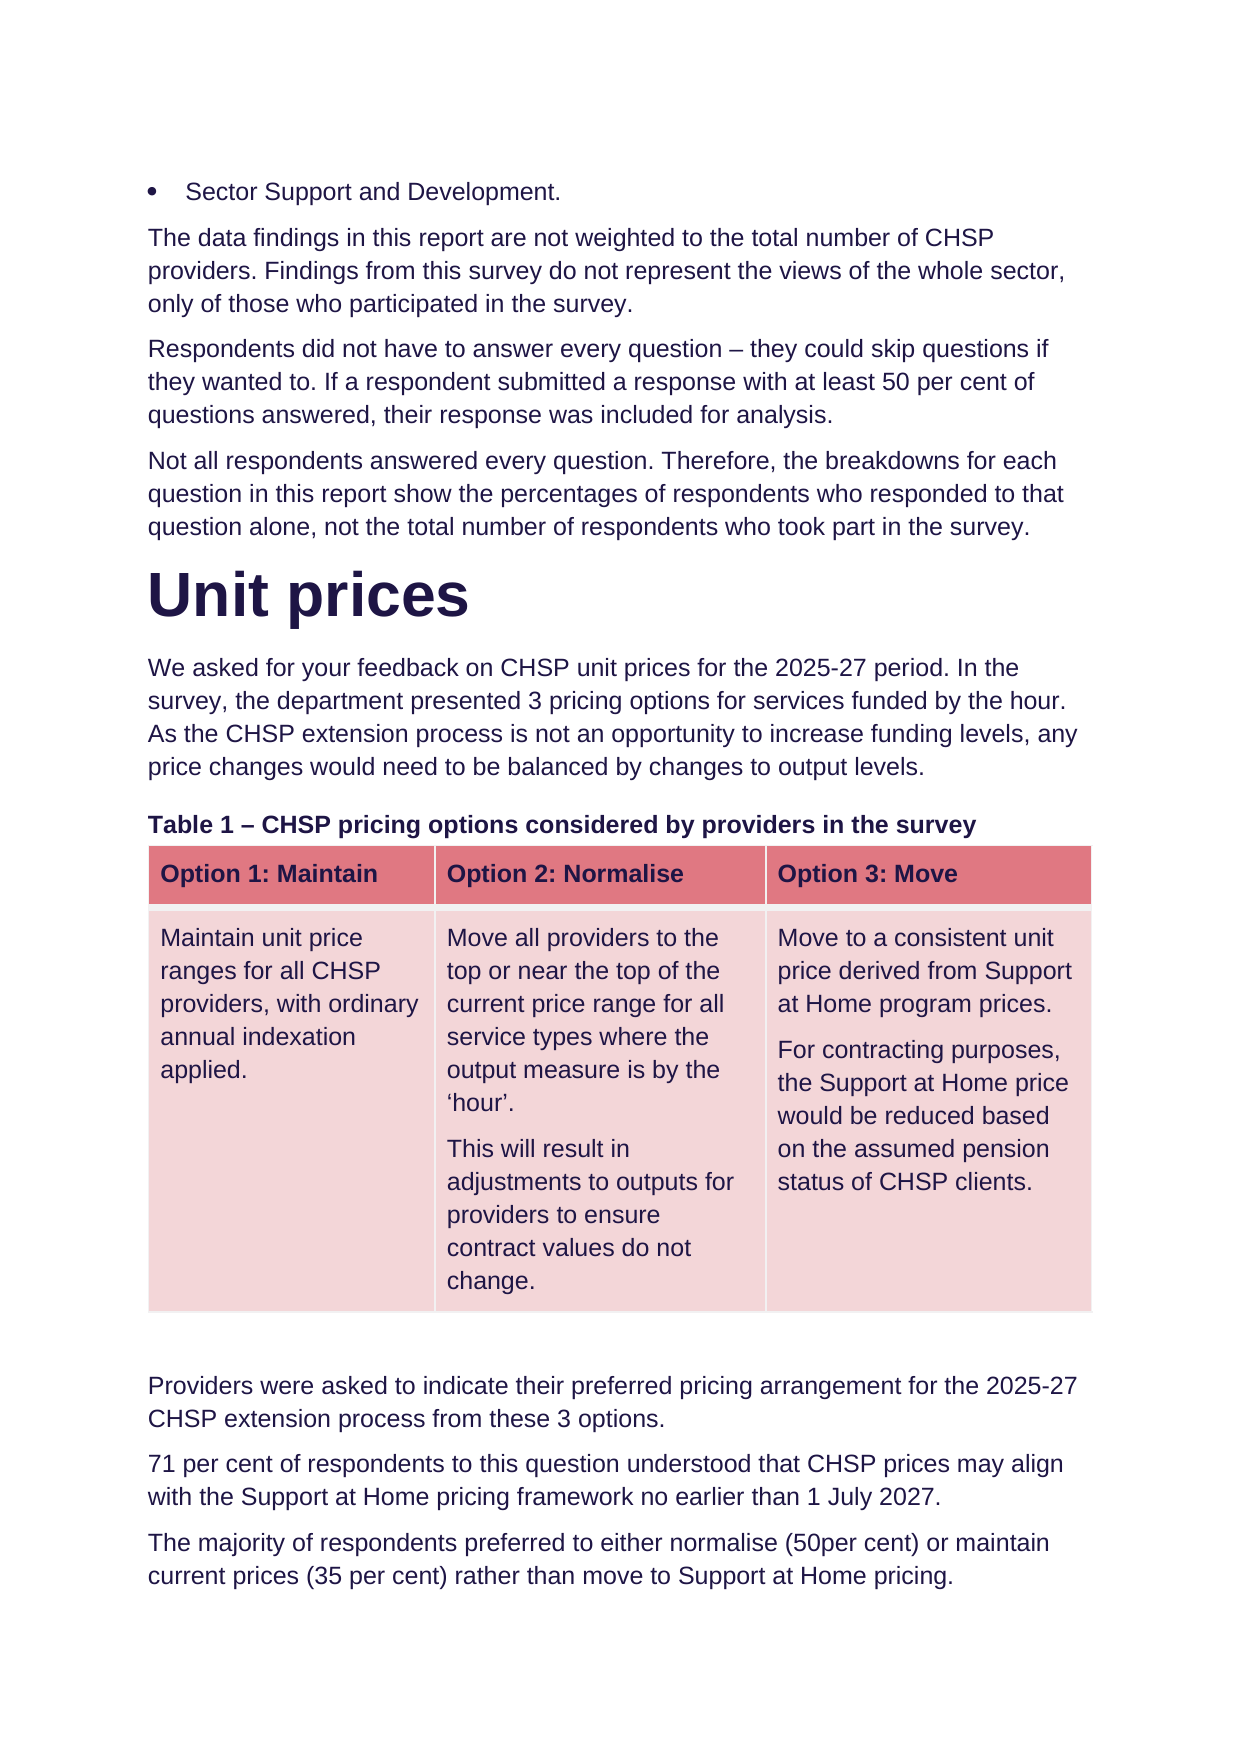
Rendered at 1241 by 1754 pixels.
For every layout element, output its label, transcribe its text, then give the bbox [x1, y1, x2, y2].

text Unit prices [148, 557, 1092, 629]
list Sector Support and Development. [148, 177, 1092, 206]
table_cell Maintain unit price ranges for all CHSP providers, with ordinary annual indexation applied. [149, 911, 434, 1311]
subtitle Table 1 – CHSP pricing options considered by providers in the survey [148, 810, 1092, 838]
text Not all respondents answered every question. Therefore, the breakdowns for each question in this report show the percentages of respondents who responded to that question alone, not the total number of respondents who took part in the survey. [148, 446, 1092, 541]
table_cell Move all providers to the top or near the top of the current price range for all service types where the output measure is by the ‘hour’. This will result in adjustments to outputs for providers to ensure contract values do not change. [436, 911, 765, 1311]
text The data findings in this report are not weighted to the total number of CHSP providers. Findings from this survey do not represent the views of the whole sector, only of those who participated in the survey. [148, 223, 1092, 318]
table_cell Move to a consistent unit price derived from Support at Home program prices. For contracting purposes, the Support at Home price would be reduced based on the assumed pension status of CHSP clients. [767, 911, 1091, 1311]
table_header Option 3: Move [767, 846, 1091, 904]
text Providers were asked to indicate their preferred pricing arrangement for the 2025-27 CHSP extension process from these 3 options. [148, 1371, 1092, 1433]
table_header Option 1: Maintain [149, 846, 434, 904]
table_header Option 2: Normalise [436, 846, 765, 904]
text 71 per cent of respondents to this question understood that CHSP prices may align with the Support at Home pricing framework no earlier than 1 July 2027. [148, 1449, 1092, 1511]
text The majority of respondents preferred to either normalise (50per cent) or maintain current prices (35 per cent) rather than move to Support at Home pricing. [148, 1528, 1092, 1590]
text We asked for your feedback on CHSP unit prices for the 2025-27 period. In the survey, the department presented 3 pricing options for services funded by the hour. As the CHSP extension process is not an opportunity to increase funding levels, any price changes would need to be balanced by changes to output levels. [148, 653, 1092, 780]
text Respondents did not have to answer every question – they could skip questions if they wanted to. If a respondent submitted a response with at least 50 per cent of questions answered, their response was included for analysis. [148, 334, 1092, 429]
